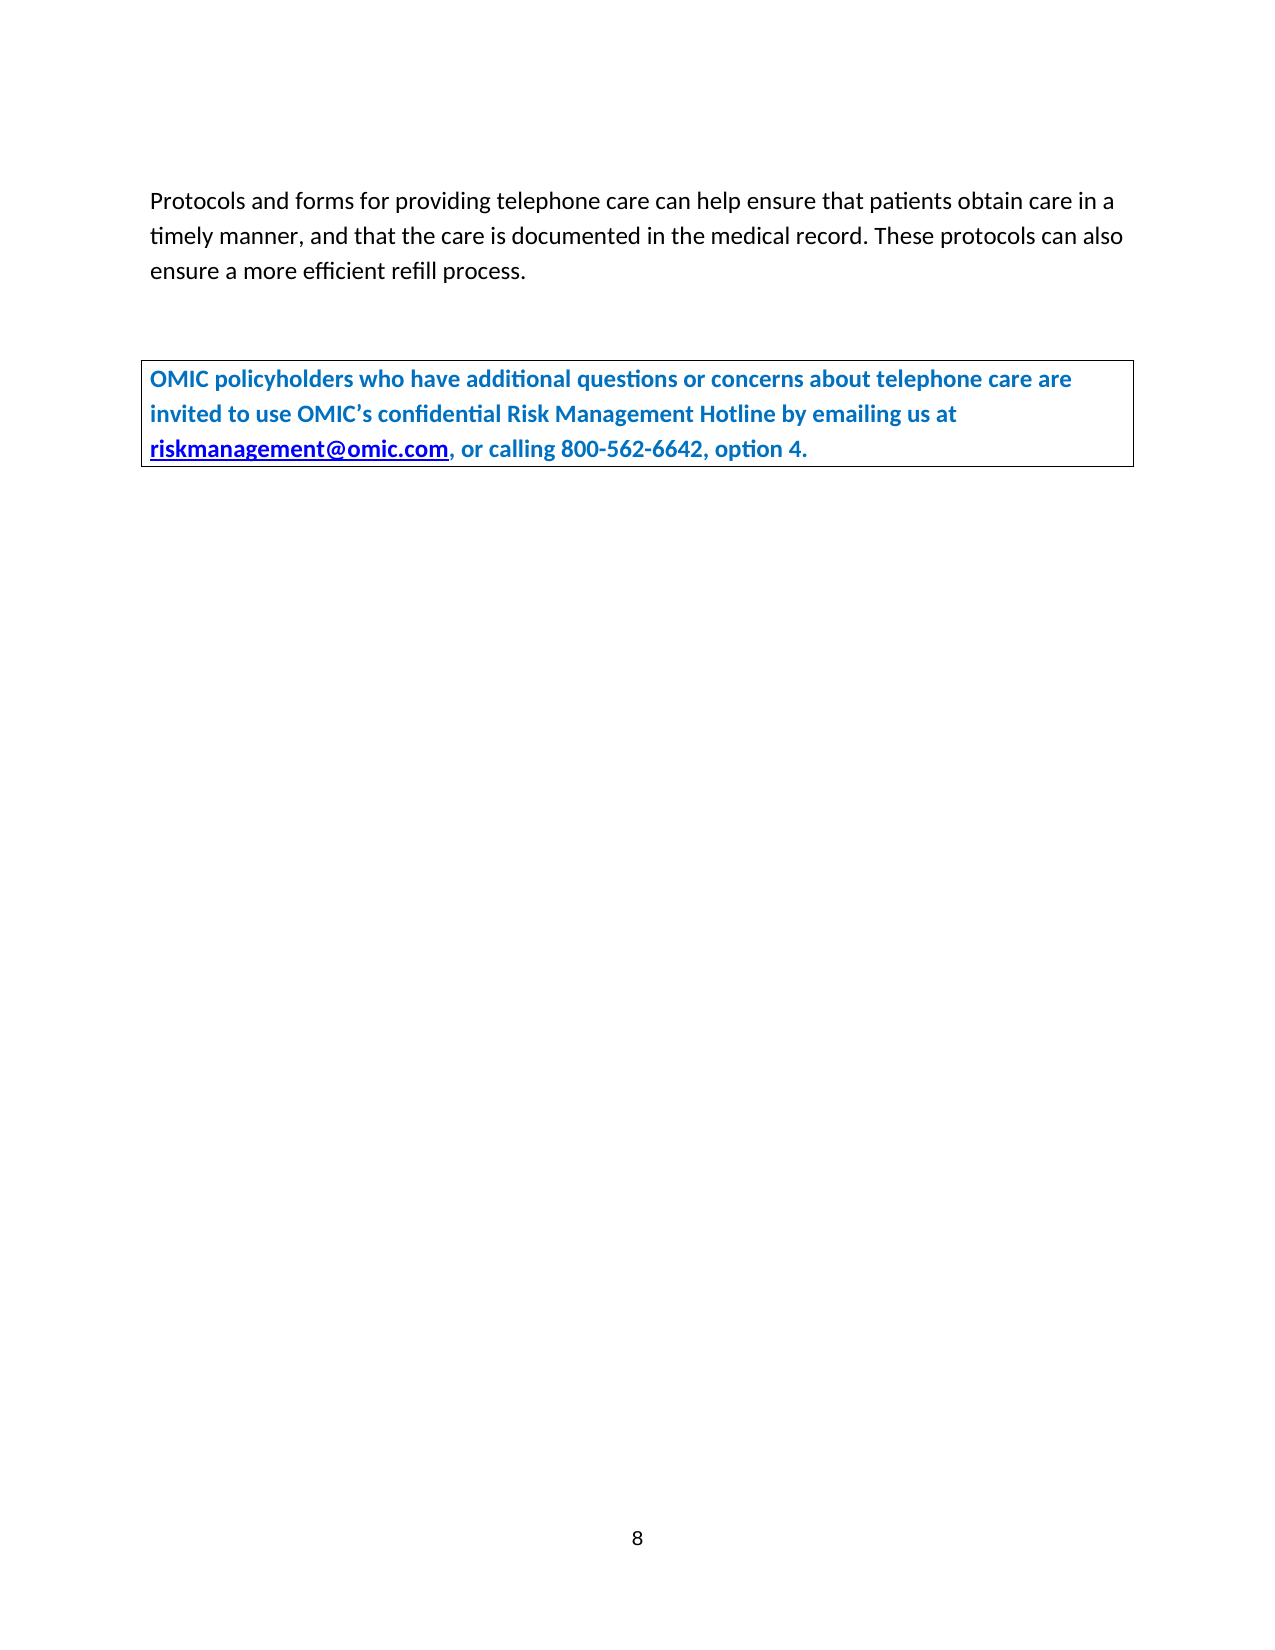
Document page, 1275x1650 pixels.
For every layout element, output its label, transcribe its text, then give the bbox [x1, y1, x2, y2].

text OMIC policyholders who have additional questions or concerns about telephone care are invited to use OMIC’s confidential Risk Management Hotline by emailing us at riskmanagement@omic.com, or calling 800-562-6642, option 4. [142, 361, 1133, 466]
text Protocols and forms for providing telephone care can help ensure that patients obtain care in a timely manner, and that the care is documented in the medical record. These protocols can also ensure a more efficient refill process. [150, 185, 1125, 286]
